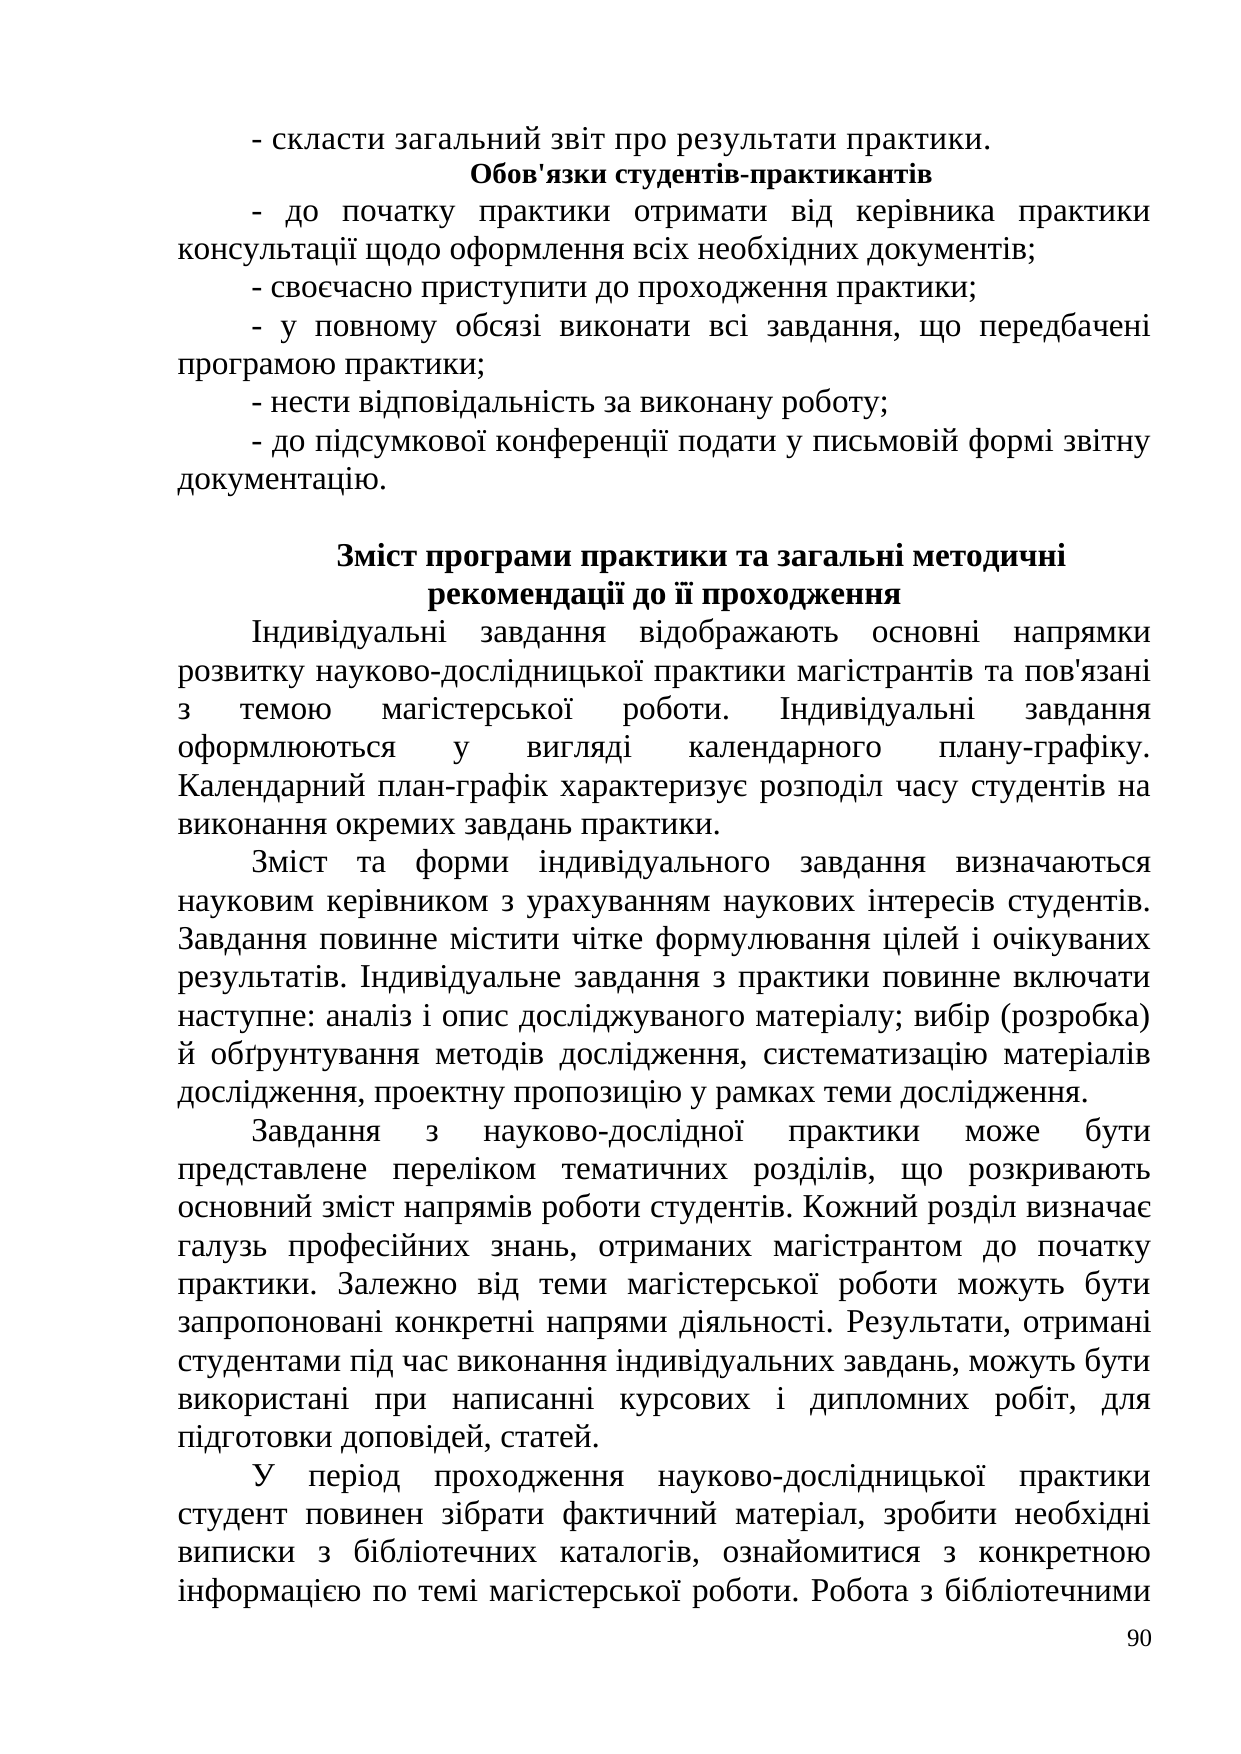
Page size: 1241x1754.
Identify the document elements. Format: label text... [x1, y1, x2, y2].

text Індивідуальні завдання відображають основні напрямки розвитку науково-дослідницької практики магістрантів та пов'язані з темою магістерської роботи. Індивідуальні завдання оформлюються у вигляді календарного плану-графіку. Календарний план-графік характеризує розподіл часу студентів на виконання окремих завдань практики. [177, 612, 1152, 842]
list Завдання з науково-дослідної практики може бути представлене переліком тематичних розділів, що розкривають основний зміст напрямів роботи студентів. Кожний розділ визначає галузь професійних знань, отриманих магістрантом до початку практики. Залежно від теми магістерської роботи можуть бути запропоновані конкретні напрями діяльності. Результати, отримані студентами під час виконання індивідуальних завдань, можуть бути використані при написанні курсових і дипломних робіт, для підготовки доповідей, статей. [177, 1110, 1152, 1455]
text Зміст програми практики та загальні методичні рекомендації до її проходження [177, 535, 1152, 612]
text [177, 1455, 1152, 1608]
text Обов'язки студентів-практикантів [177, 156, 1152, 190]
text - своєчасно приступити до проходження практики; [177, 267, 1152, 305]
text - до початку практики отримати від керівника практики консультації щодо оформлення всіх необхідних документів; [177, 190, 1152, 267]
text Зміст та форми індивідуального завдання визначаються науковим керівником з урахуванням наукових інтересів студентів. Завдання повинне містити чітке формулювання цілей і очікуваних результатів. Індивідуальне завдання з практики повинне включати наступне: аналіз і опис досліджуваного матеріалу; вибір (розробка) й обґрунтування методів дослідження, систематизацію матеріалів дослідження, проектну пропозицію у рамках теми дослідження. [177, 842, 1152, 1110]
text - у повному обсязі виконати всі завдання, що передбачені програмою практики; [177, 305, 1152, 382]
text - нести відповідальність за виконану роботу; [177, 382, 1152, 420]
text - скласти загальний звіт про результати практики. [177, 118, 1152, 156]
text - до підсумкової конференції подати у письмовій формі звітну документацію. [177, 420, 1152, 497]
